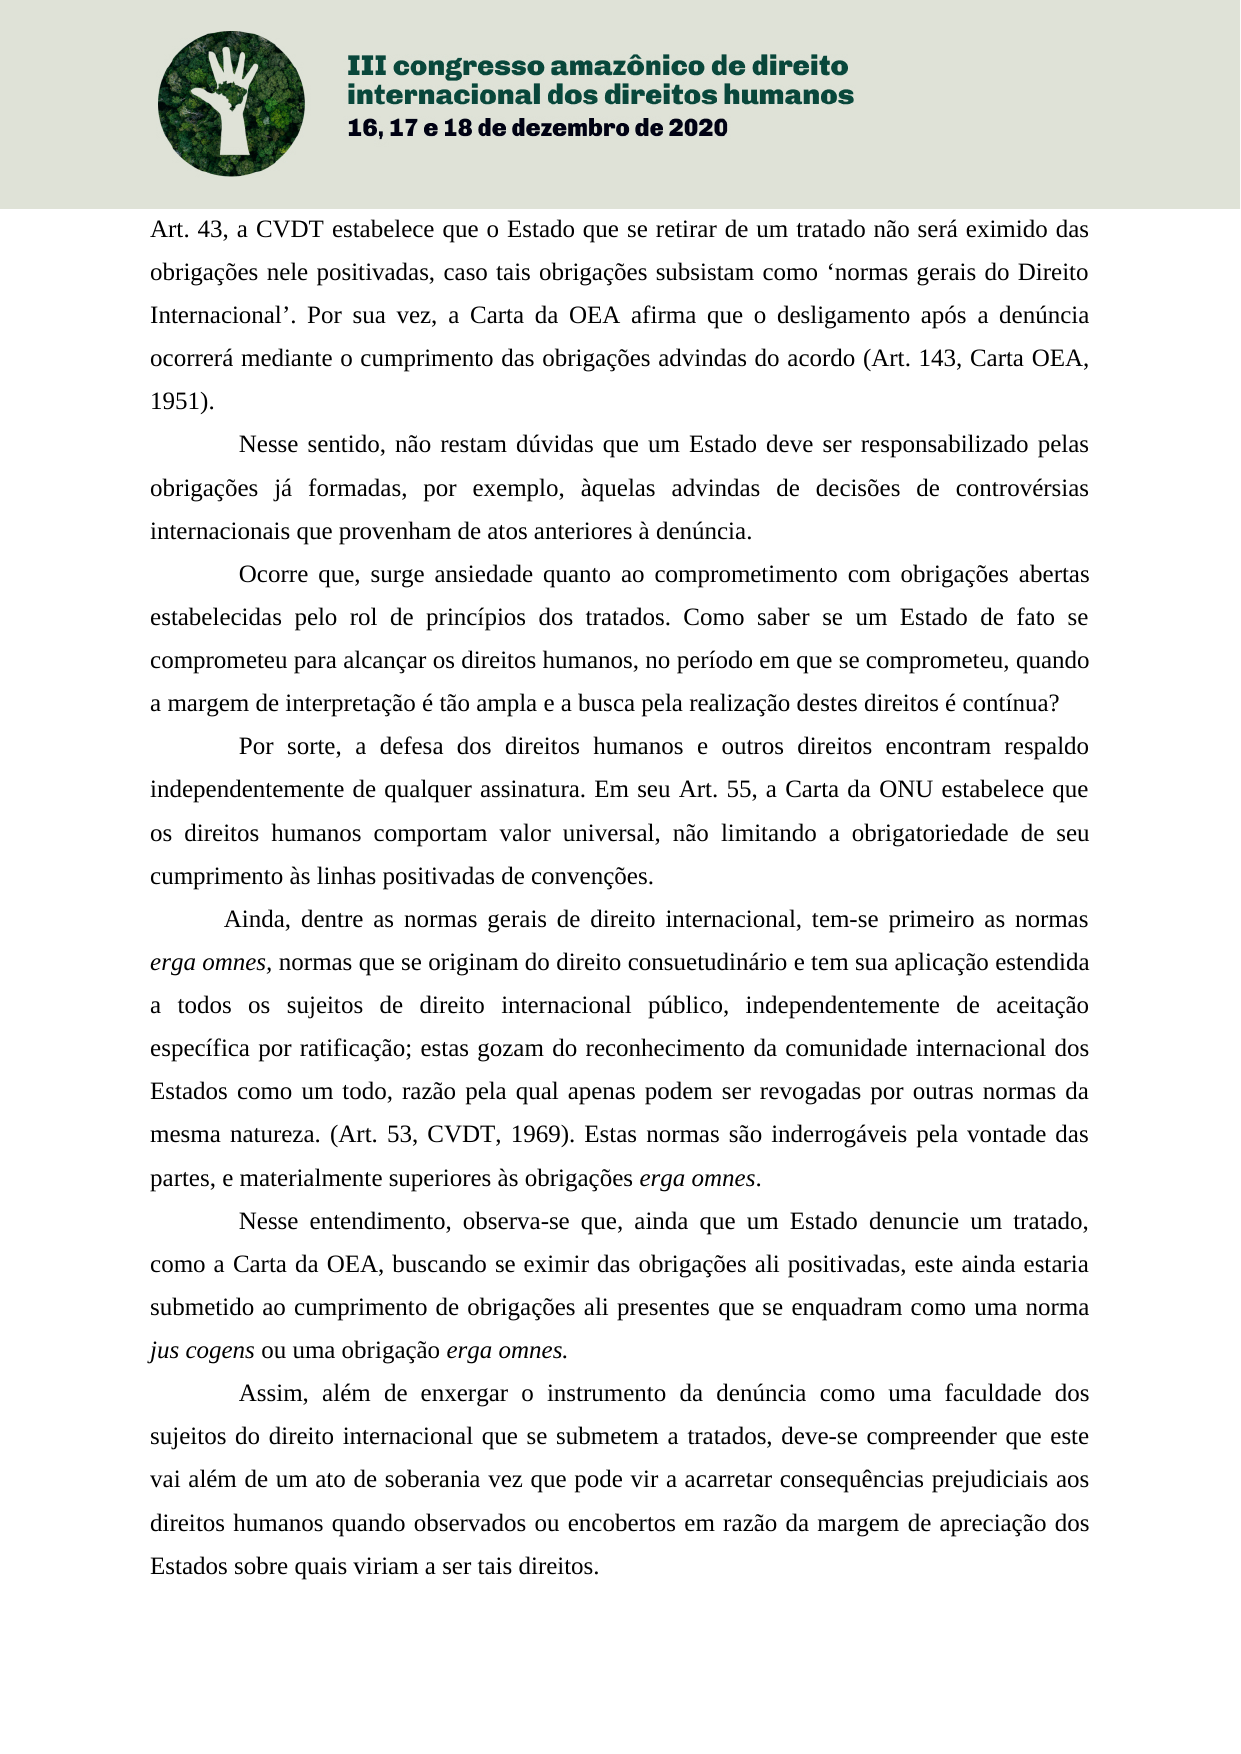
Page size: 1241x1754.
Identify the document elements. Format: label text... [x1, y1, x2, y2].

text Ainda, dentre as normas gerais de direito internacional, tem-se primeiro as normas erga omnes, normas que se originam do direito consuetudinário e tem sua aplicação estendida a todos os sujeitos de direito internacional público, independentemente de aceitação específica por ratificação; estas gozam do reconhecimento da comunidade internacional dos Estados como um todo, razão pela qual apenas podem ser revogadas por outras normas da mesma natureza. (Art. 53, CVDT, 1969). Estas normas são inderrogáveis pela vontade das partes, e materialmente superiores às obrigações erga omnes. [150, 904, 1090, 1191]
list Nesse sentido, não restam dúvidas que um Estado deve ser responsabilizado pelas obrigações já formadas, por exemplo, àquelas advindas de decisões de controvérsias internacionais que provenham de atos anteriores à denúncia. [150, 429, 1090, 544]
text Assim, além de enxergar o instrumento da denúncia como uma faculdade dos sujeitos do direito internacional que se submetem a tratados, deve-se compreender que este vai além de um ato de soberania vez que pode vir a acarretar consequências prejudiciais aos direitos humanos quando observados ou encobertos em razão da margem de apreciação dos Estados sobre quais viriam a ser tais direitos. [150, 1378, 1090, 1579]
text Nesse entendimento, observa-se que, ainda que um Estado denuncie um tratado, como a Carta da OEA, buscando se eximir das obrigações ali positivadas, este ainda estaria submetido ao cumprimento de obrigações ali presentes que se enquadram como uma norma jus cogens ou uma obrigação erga omnes. [150, 1206, 1090, 1364]
text Por sorte, a defesa dos direitos humanos e outros direitos encontram respaldo independentemente de qualquer assinatura. Em seu Art. 55, a Carta da ONU estabelece que os direitos humanos comportam valor universal, não limitando a obrigatoriedade de seu cumprimento às linhas positivadas de convenções. [150, 731, 1090, 889]
picture [0, 0, 1241, 209]
list Ocorre que, surge ansiedade quanto ao comprometimento com obrigações abertas estabelecidas pelo rol de princípios dos tratados. Como saber se um Estado de fato se comprometeu para alcançar os direitos humanos, no período em que se comprometeu, quando a margem de interpretação é tão ampla e a busca pela realização destes direitos é contínua? [150, 559, 1090, 717]
